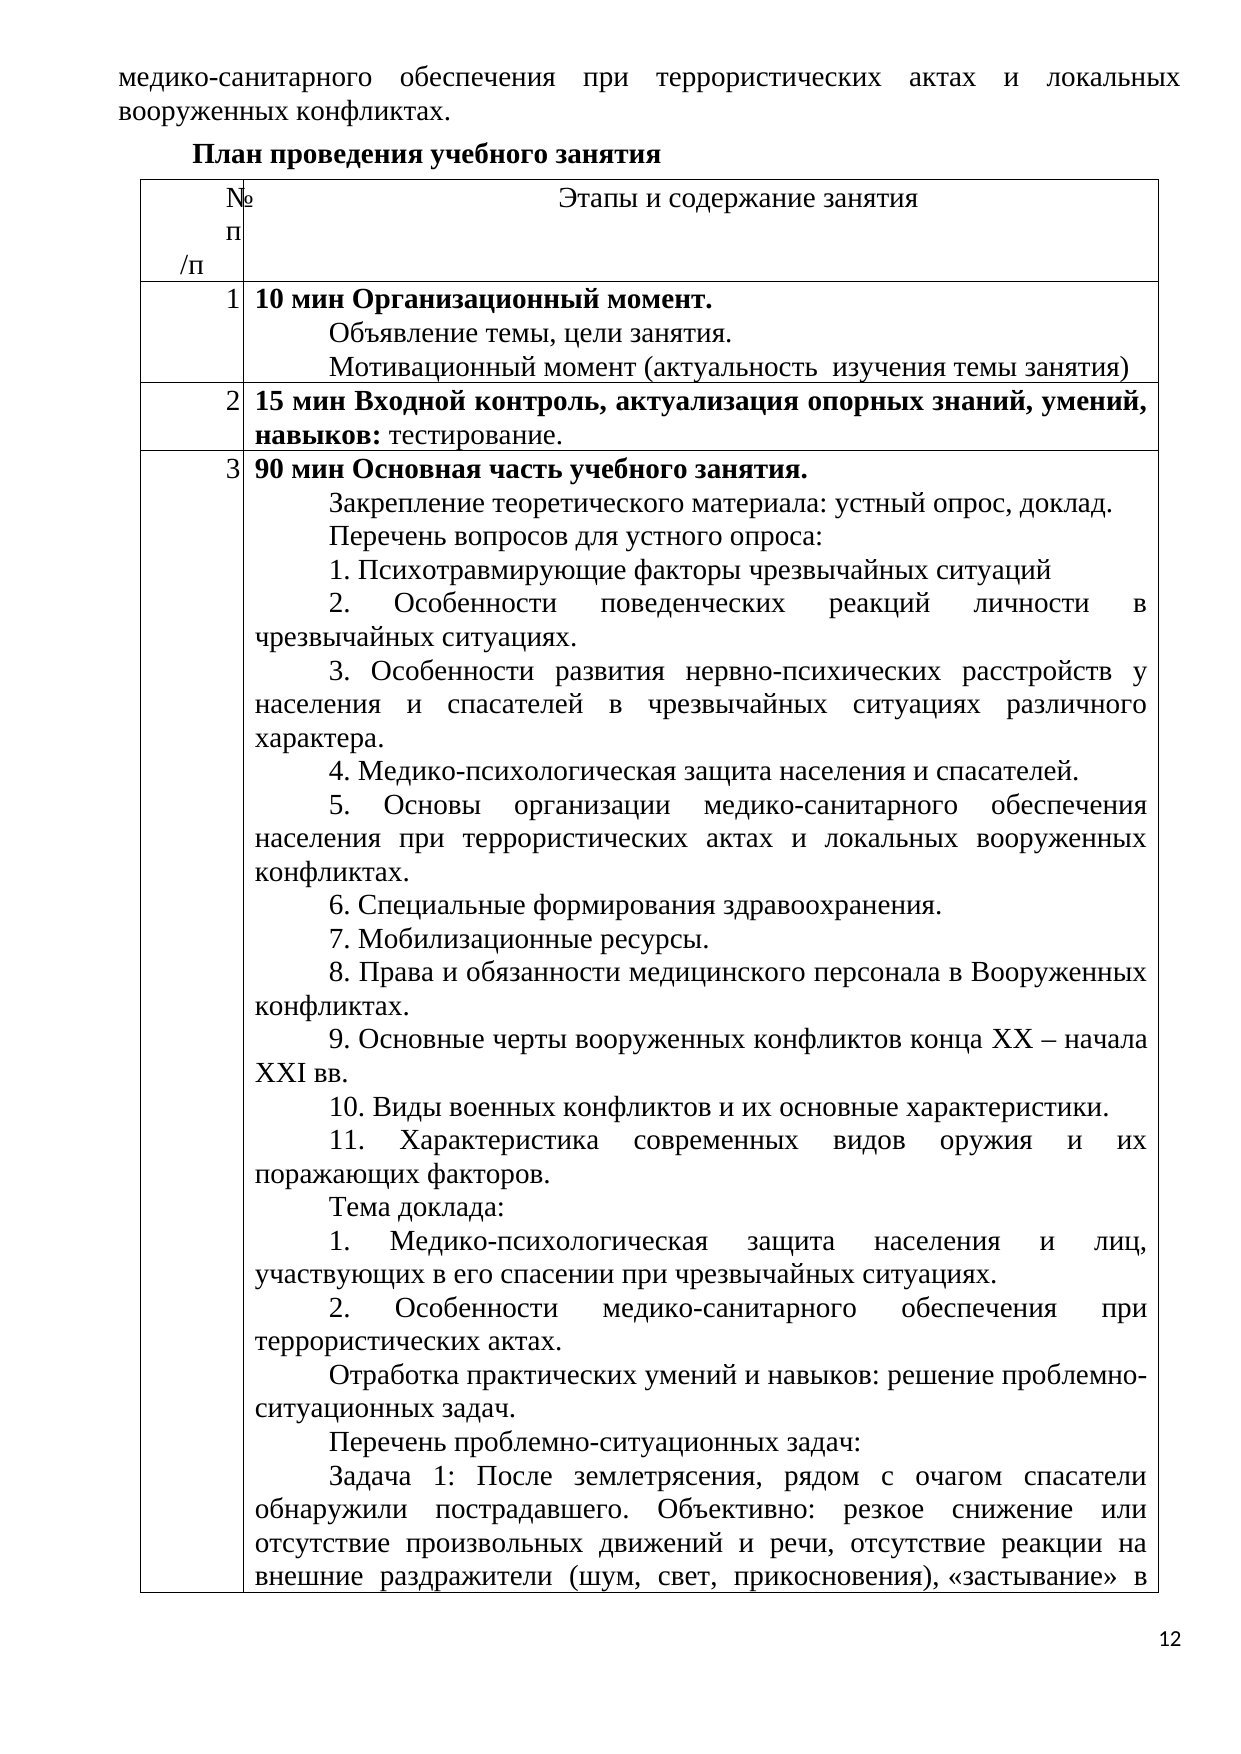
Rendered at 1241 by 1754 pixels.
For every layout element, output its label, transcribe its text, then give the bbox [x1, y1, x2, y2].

table_cell 3 [141, 451, 243, 1592]
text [118, 59, 1181, 126]
table_header № п/п [141, 180, 243, 281]
table_cell 2 [141, 383, 243, 450]
table_header Этапы и содержание занятия [244, 180, 1158, 281]
table_cell 1 [141, 282, 243, 382]
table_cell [244, 451, 1158, 1592]
text План проведения учебного занятия [118, 136, 1181, 169]
table_cell 15 мин Входной контроль, актуализация опорных знаний, умений, навыков: тестирование. [244, 383, 1158, 450]
table_cell 10 мин Организационный момент. Объявление темы, цели занятия. Мотивационный момент (актуальность изучения темы занятия) [244, 282, 1158, 382]
